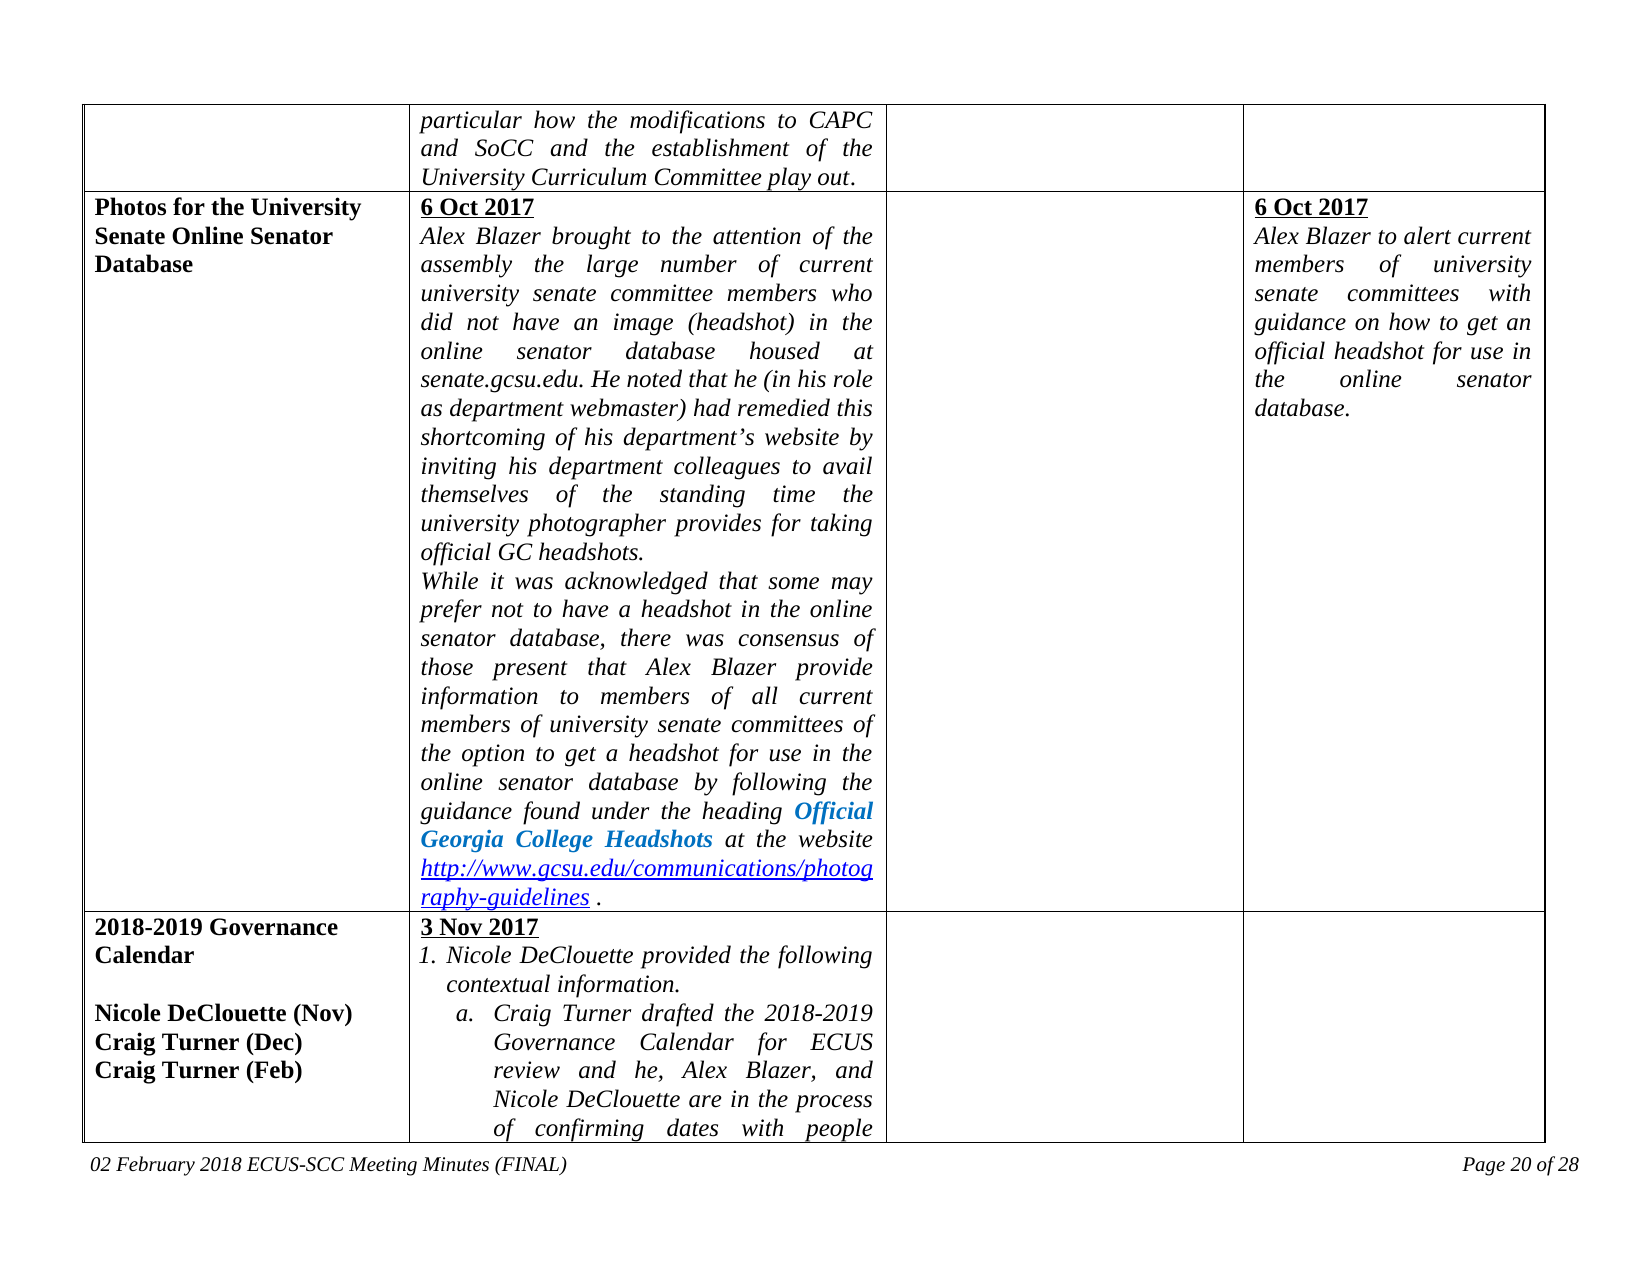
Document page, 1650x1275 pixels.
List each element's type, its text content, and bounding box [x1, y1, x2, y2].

table_cell 6 Oct 2017 Alex Blazer to alert current members of university senate committees with guidance on how to get an official headshot for use in the online senator database. [1244, 192, 1544, 911]
table_cell Photos for the University Senate Online Senator Database [85, 192, 409, 911]
table_cell [1244, 912, 1544, 1142]
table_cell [85, 105, 409, 191]
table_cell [410, 912, 886, 1142]
table_cell [887, 192, 1243, 911]
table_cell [410, 105, 886, 191]
table_cell 6 Oct 2017 Alex Blazer brought to the attention of the assembly the large number of current university senate committee members who did not have an image (headshot) in the online senator database housed at senate.gcsu.edu. He noted that he (in his role as department webmaster) had remedied this shortcoming of his department’s website by inviting his department colleagues to avail themselves of the standing time the university photographer provides for taking official GC headshots. While it was acknowledged that some may prefer not to have a headshot in the online senator database, there was consensus of those present that Alex Blazer provide information to members of all current members of university senate committees of the option to get a headshot for use in the online senator database by following the guidance found under the heading Official Georgia College Headshots at the website http://www.gcsu.edu/communications/photography-guidelines . [410, 192, 886, 911]
table_cell [1244, 105, 1544, 191]
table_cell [85, 912, 409, 1142]
table_cell [887, 105, 1243, 191]
table_cell [887, 912, 1243, 1142]
